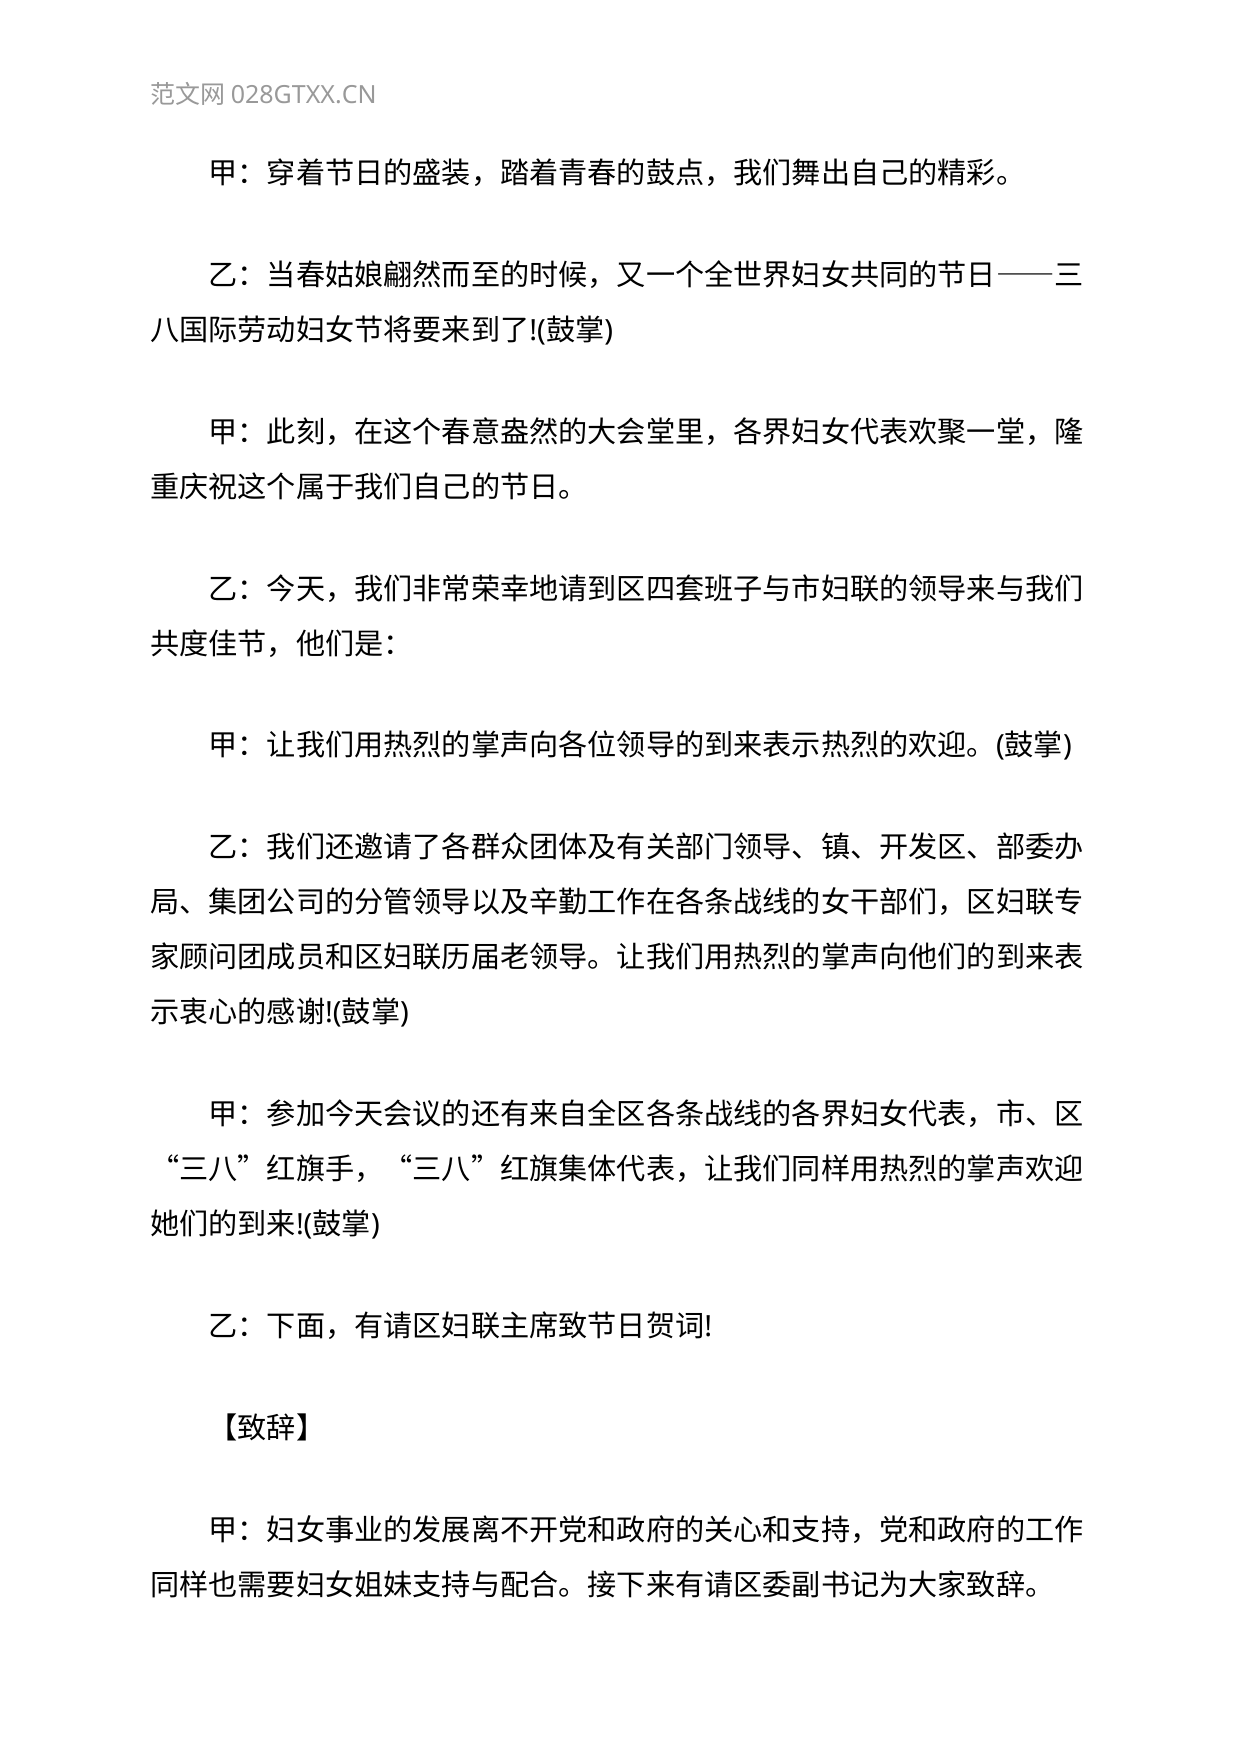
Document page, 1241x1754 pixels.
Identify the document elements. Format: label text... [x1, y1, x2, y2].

text 乙：今天，我们非常荣幸地请到区四套班子与市妇联的领导来与我们共度佳节，他们是： [150, 565, 1090, 662]
text 甲：妇女事业的发展离不开党和政府的关心和支持，党和政府的工作同样也需要妇女姐妹支持与配合。接下来有请区委副书记为大家致辞。 [150, 1506, 1090, 1603]
text 乙：当春姑娘翩然而至的时候，又一个全世界妇女共同的节日――三八国际劳动妇女节将要来到了!(鼓掌) [150, 252, 1090, 349]
text 甲：让我们用热烈的掌声向各位领导的到来表示热烈的欢迎。(鼓掌) [150, 722, 1090, 764]
text 甲：此刻，在这个春意盎然的大会堂里，各界妇女代表欢聚一堂，隆重庆祝这个属于我们自己的节日。 [150, 409, 1090, 506]
text 乙：下面，有请区妇联主席致节日贺词! [150, 1302, 1090, 1345]
text 乙：我们还邀请了各群众团体及有关部门领导、镇、开发区、部委办局、集团公司的分管领导以及辛勤工作在各条战线的女干部们，区妇联专家顾问团成员和区妇联历届老领导。让我们用热烈的掌声向他们的到来表示衷心的感谢!(鼓掌) [150, 824, 1090, 1031]
text 【致辞】 [150, 1404, 1090, 1447]
text 甲：穿着节日的盛装，踏着青春的鼓点，我们舞出自己的精彩。 [150, 150, 1090, 192]
text 甲：参加今天会议的还有来自全区各条战线的各界妇女代表，市、区“三八”红旗手，“三八”红旗集体代表，让我们同样用热烈的掌声欢迎她们的到来!(鼓掌) [150, 1091, 1090, 1243]
